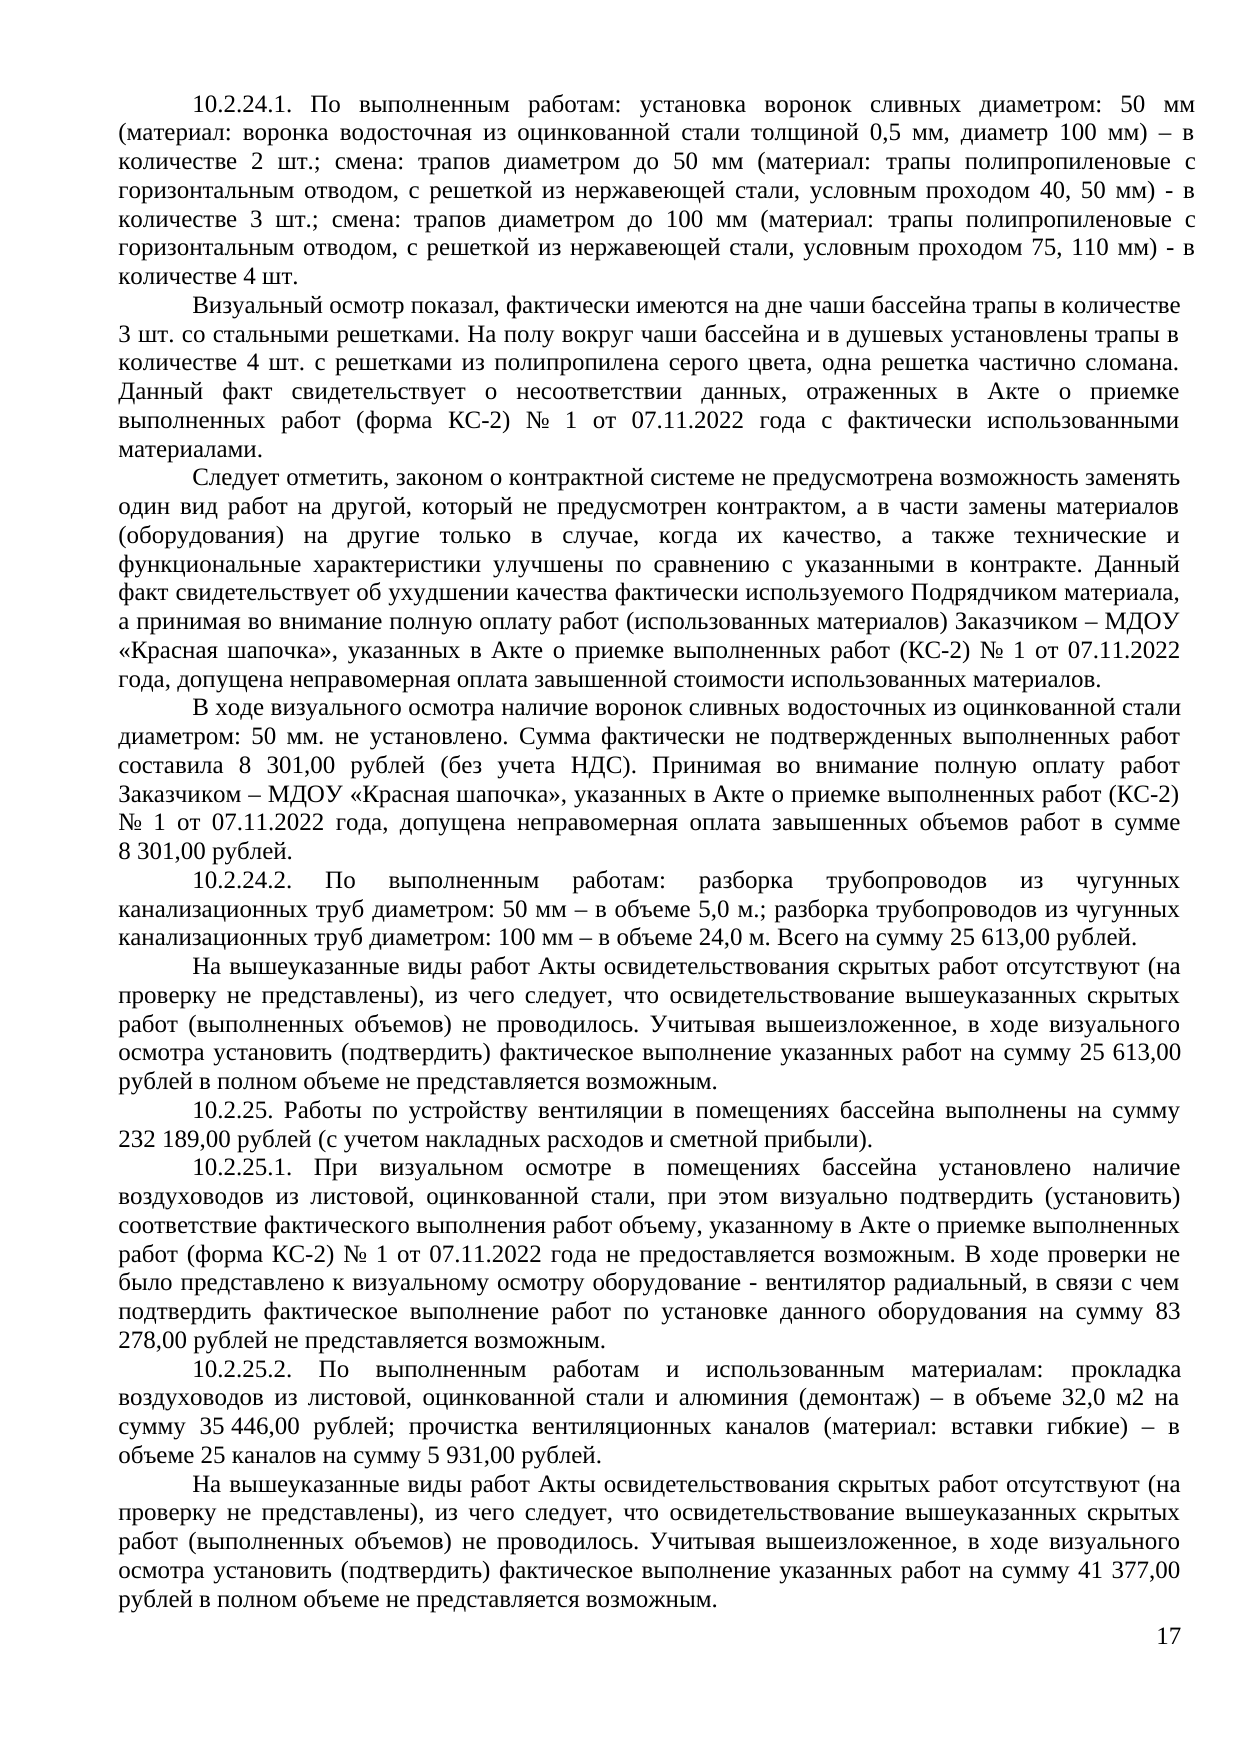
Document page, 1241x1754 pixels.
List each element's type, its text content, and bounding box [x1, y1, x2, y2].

text 10.2.25.1. При визуальном осмотре в помещениях бассейна установлено наличие воздуховодов из листовой, оцинкованной стали, при этом визуально подтвердить (установить) соответствие фактического выполнения работ объему, указанному в Акте о приемке выполненных работ (форма КС-2) № 1 от 07.11.2022 года не предоставляется возможным. В ходе проверки не было представлено к визуальному осмотру оборудование - вентилятор радиальный, в связи с чем подтвердить фактическое выполнение работ по установке данного оборудования на сумму 83 278,00 рублей не представляется возможным. [118, 1152, 1181, 1354]
text 10.2.25. Работы по устройству вентиляции в помещениях бассейна выполнены на сумму 232 189,00 рублей (с учетом накладных расходов и сметной прибыли). [118, 1095, 1181, 1152]
text На вышеуказанные виды работ Акты освидетельствования скрытых работ отсутствуют (на проверку не представлены), из чего следует, что освидетельствование вышеуказанных скрытых работ (выполненных объемов) не проводилось. Учитывая вышеизложенное, в ходе визуального осмотра установить (подтвердить) фактическое выполнение указанных работ на сумму 41 377,00 рублей в полном объеме не представляется возможным. [118, 1469, 1181, 1612]
text Следует отметить, законом о контрактной системе не предусмотрена возможность заменять один вид работ на другой, который не предусмотрен контрактом, а в части замены материалов (оборудования) на другие только в случае, когда их качество, а также технические и функциональные характеристики улучшены по сравнению с указанными в контракте. Данный факт свидетельствует об ухудшении качества фактически используемого Подрядчиком материала, а принимая во внимание полную оплату работ (использованных материалов) Заказчиком – МДОУ «Красная шапочка», указанных в Акте о приемке выполненных работ (КС-2) № 1 от 07.11.2022 года, допущена неправомерная оплата завышенной стоимости использованных материалов. [118, 462, 1181, 692]
text 10.2.25.2. По выполненным работам и использованным материалам: прокладка воздуховодов из листовой, оцинкованной стали и алюминия (демонтаж) – в объеме 32,0 м2 на сумму 35 446,00 рублей; прочистка вентиляционных каналов (материал: вставки гибкие) – в объеме 25 каналов на сумму 5 931,00 рублей. [118, 1354, 1181, 1469]
text Визуальный осмотр показал, фактически имеются на дне чаши бассейна трапы в количестве 3 шт. со стальными решетками. На полу вокруг чаши бассейна и в душевых установлены трапы в количестве 4 шт. с решетками из полипропилена серого цвета, одна решетка частично сломана. Данный факт свидетельствует о несоответствии данных, отраженных в Акте о приемке выполненных работ (форма КС-2) № 1 от 07.11.2022 года с фактически использованными материалами. [118, 290, 1181, 462]
text 10.2.24.1. По выполненным работам: установка воронок сливных диаметром: 50 мм (материал: воронка водосточная из оцинкованной стали толщиной 0,5 мм, диаметр 100 мм) – в количестве 2 шт.; смена: трапов диаметром до 50 мм (материал: трапы полипропиленовые с горизонтальным отводом, с решеткой из нержавеющей стали, условным проходом 40, 50 мм) - в количестве 3 шт.; смена: трапов диаметром до 100 мм (материал: трапы полипропиленовые с горизонтальным отводом, с решеткой из нержавеющей стали, условным проходом 75, 110 мм) - в количестве 4 шт. [118, 89, 1196, 290]
text На вышеуказанные виды работ Акты освидетельствования скрытых работ отсутствуют (на проверку не представлены), из чего следует, что освидетельствование вышеуказанных скрытых работ (выполненных объемов) не проводилось. Учитывая вышеизложенное, в ходе визуального осмотра установить (подтвердить) фактическое выполнение указанных работ на сумму 25 613,00 рублей в полном объеме не представляется возможным. [118, 951, 1181, 1095]
text 10.2.24.2. По выполненным работам: разборка трубопроводов из чугунных канализационных труб диаметром: 50 мм – в объеме 5,0 м.; разборка трубопроводов из чугунных канализационных труб диаметром: 100 мм – в объеме 24,0 м. Всего на сумму 25 613,00 рублей. [118, 865, 1181, 951]
text В ходе визуального осмотра наличие воронок сливных водосточных из оцинкованной стали диаметром: 50 мм. не установлено. Сумма фактически не подтвержденных выполненных работ составила 8 301,00 рублей (без учета НДС). Принимая во внимание полную оплату работ Заказчиком – МДОУ «Красная шапочка», указанных в Акте о приемке выполненных работ (КС-2) № 1 от 07.11.2022 года, допущена неправомерная оплата завышенных объемов работ в сумме 8 301,00 рублей. [118, 692, 1181, 865]
